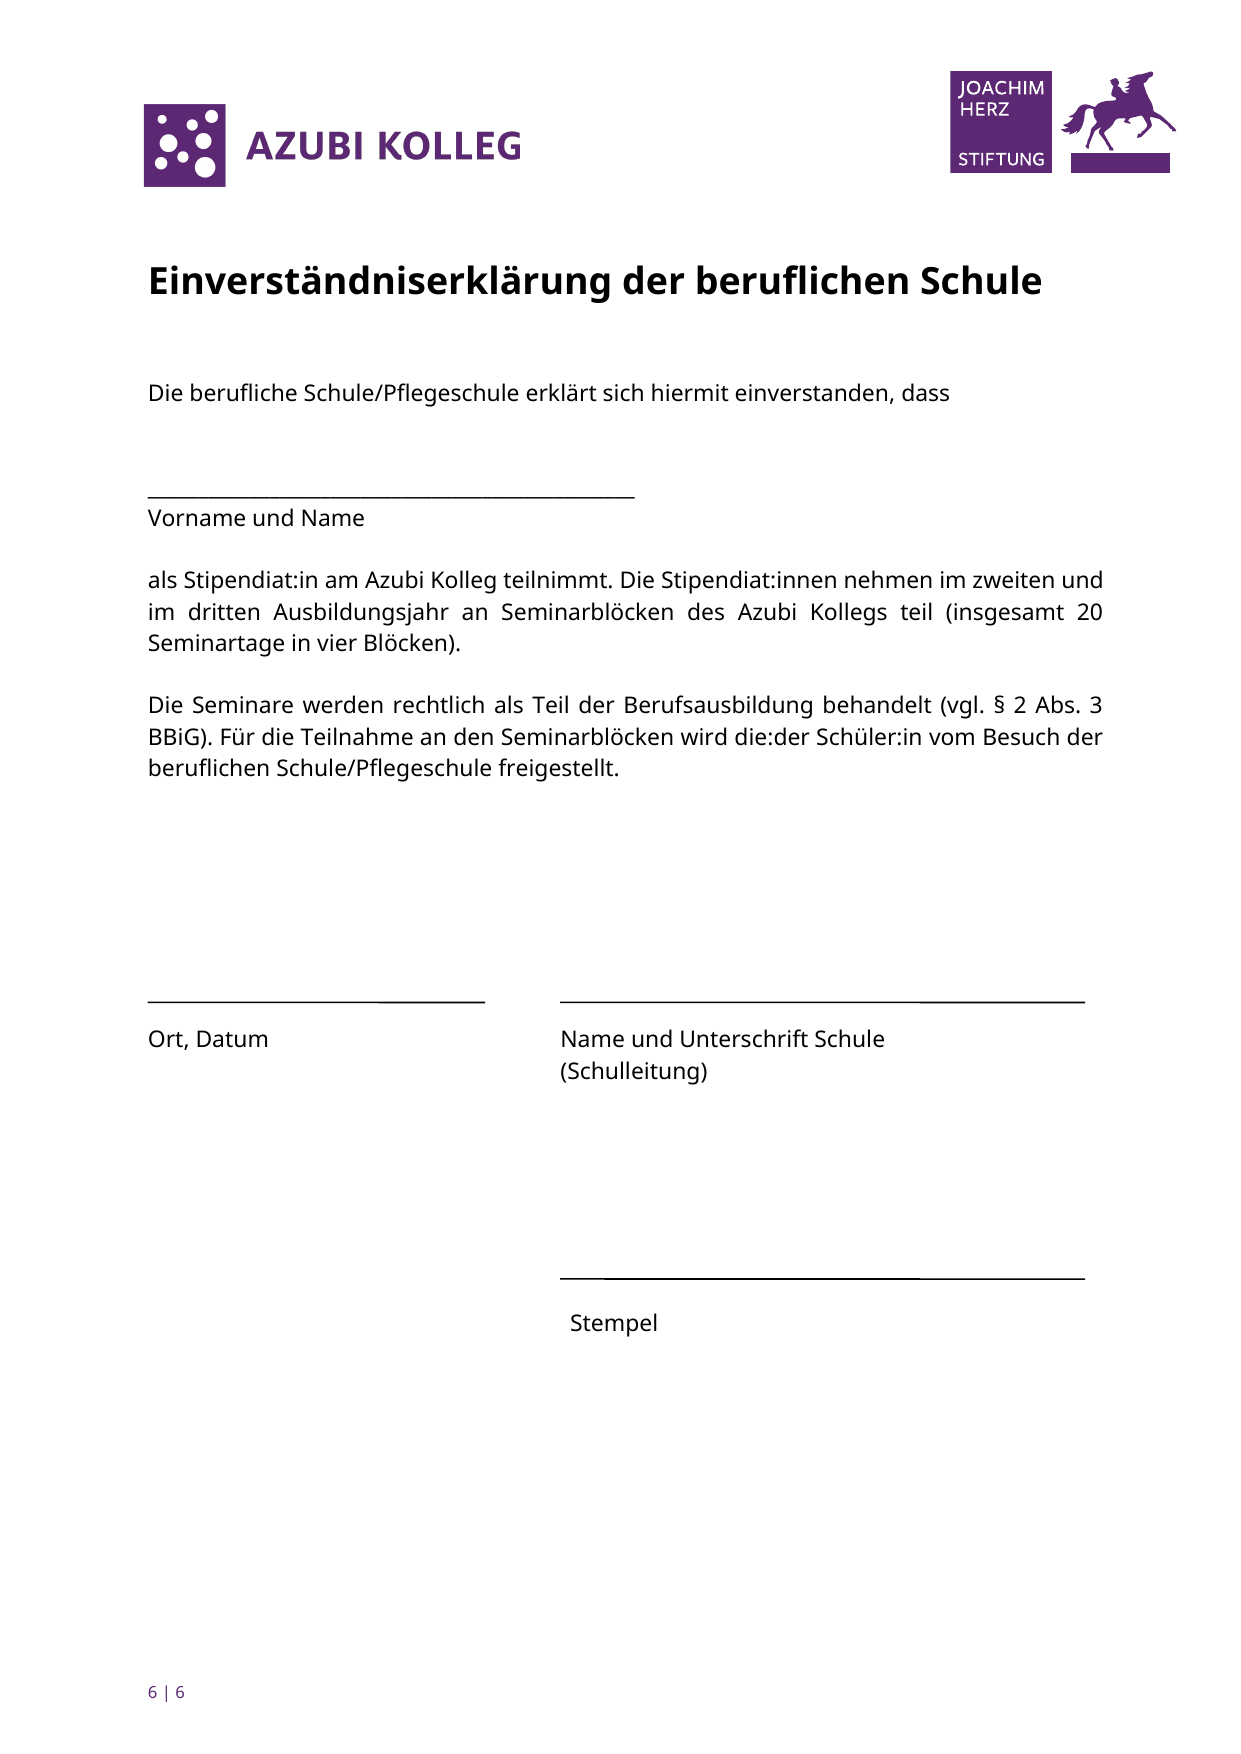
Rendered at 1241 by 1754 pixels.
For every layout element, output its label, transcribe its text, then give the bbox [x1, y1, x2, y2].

picture [143, 104, 520, 187]
text ________________________________________________ [148, 471, 1104, 502]
text Die berufliche Schule/Pflegeschule erklärt sich hiermit einverstanden, dass [148, 377, 1104, 408]
text Stempel [516, 1307, 1104, 1339]
text (Schulleitung) [148, 1054, 1104, 1086]
text Vorname und Name [148, 502, 1104, 533]
text als Stipendiat:in am Azubi Kolleg teilnimmt. Die Stipendiat:innen nehmen im zweiten und im dritten Ausbildungsjahr an Seminarblöcken des Azubi Kollegs teil (insgesamt 20 Seminartage in vier Blöcken). [148, 564, 1104, 658]
text Ort, Datum Name und Unterschrift Schule [148, 1023, 1104, 1054]
text Die Seminare werden rechtlich als Teil der Berufsausbildung behandelt (vgl. § 2 Abs. 3 BBiG). Für die Teilnahme an den Seminarblöcken wird die:der Schüler:in vom Besuch der beruflichen Schule/Pflegeschule freigestellt. [148, 689, 1104, 783]
subtitle Einverständniserklärung der beruflichen Schule [148, 254, 1104, 305]
